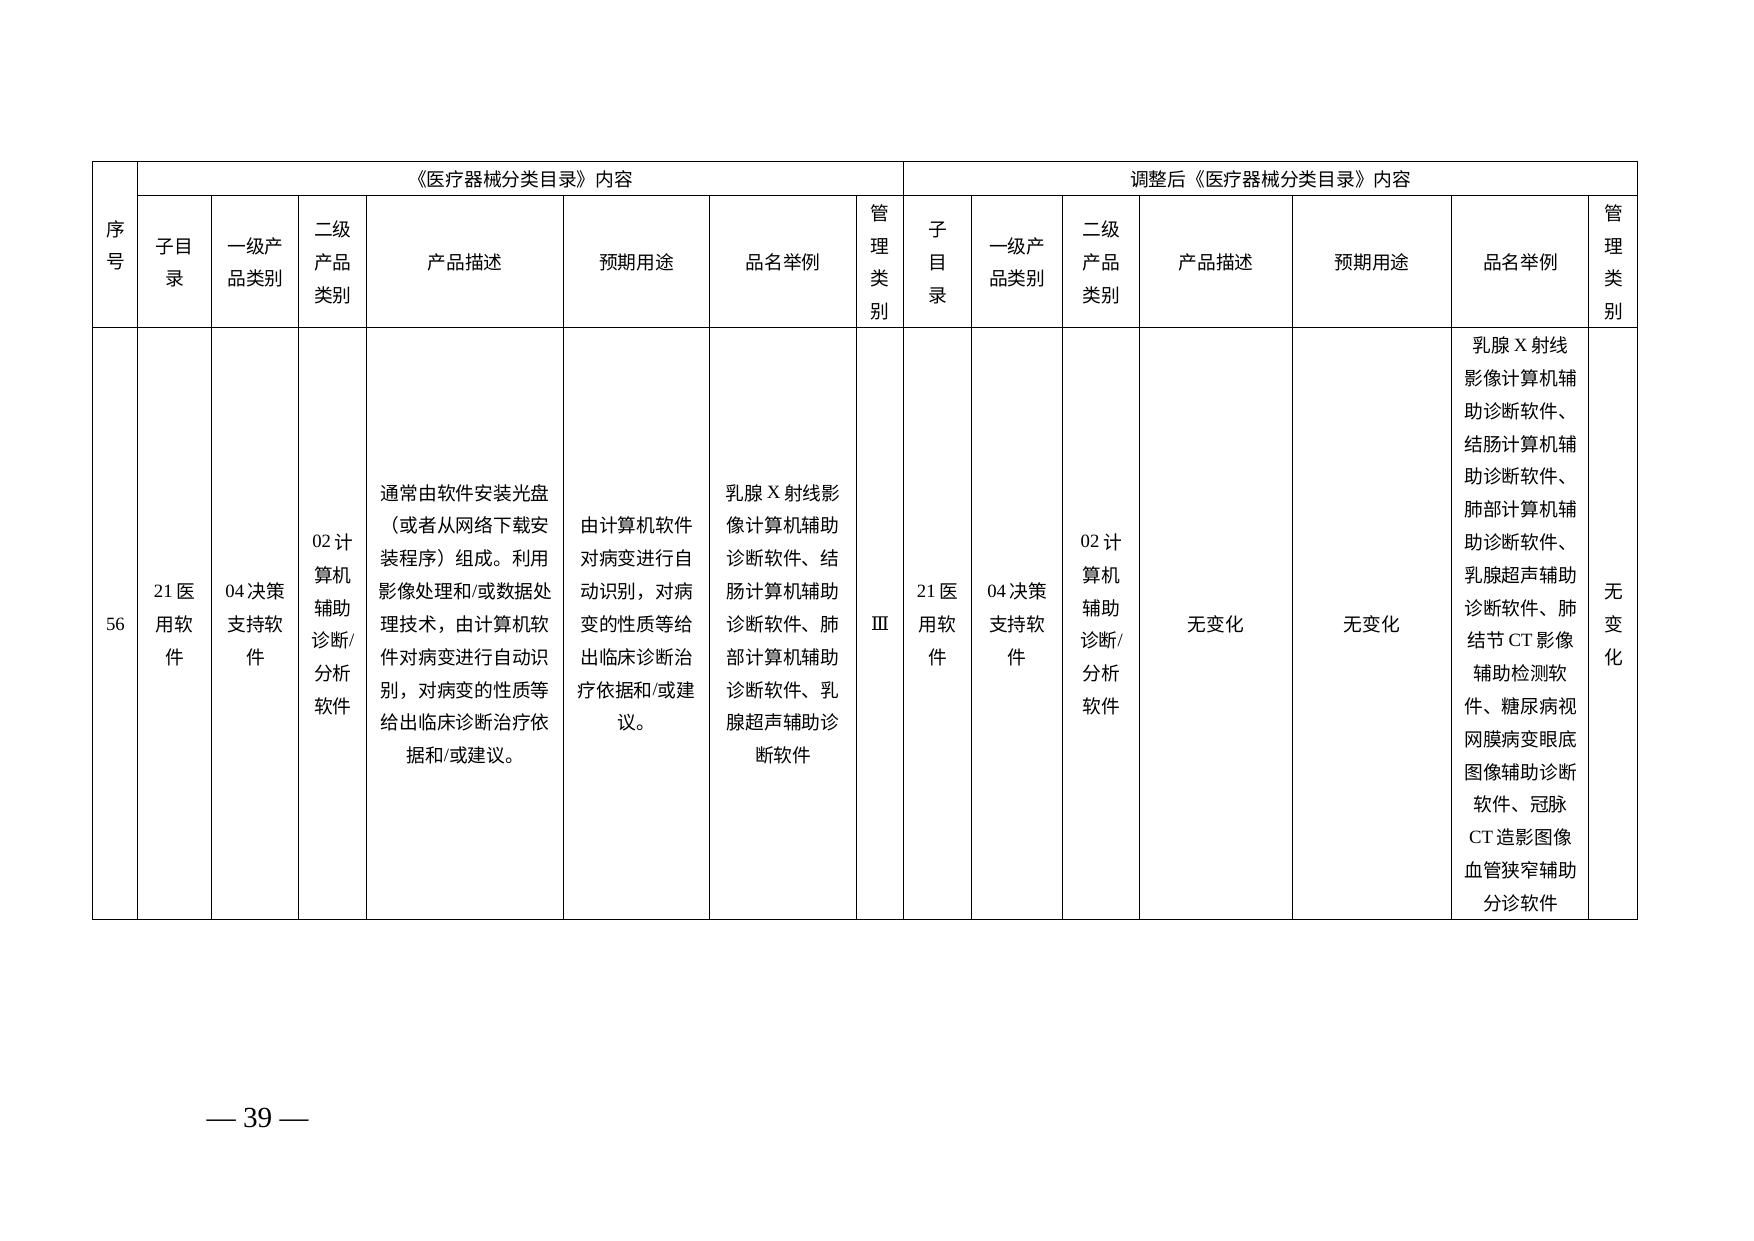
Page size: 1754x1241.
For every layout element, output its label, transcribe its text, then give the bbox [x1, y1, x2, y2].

table_cell 产品描述 [367, 196, 563, 327]
table_cell 乳腺X射线影像计算机辅助诊断软件、结肠计算机辅助诊断软件、肺部计算机辅助诊断软件、乳腺超声辅助诊断软件 [710, 328, 856, 918]
table_cell 一级产品类别 [972, 196, 1062, 327]
table_cell 无变化 [1140, 328, 1292, 918]
table_cell 品名举例 [1452, 196, 1588, 327]
table_cell 预期用途 [1293, 196, 1451, 327]
table_cell 56 [93, 328, 137, 918]
table_header 序号 [93, 162, 137, 327]
table_cell 二级产品类别 [299, 196, 366, 327]
table_cell 乳腺X射线影像计算机辅助诊断软件、结肠计算机辅助诊断软件、肺部计算机辅助诊断软件、乳腺超声辅助诊断软件、肺结节CT影像辅助检测软件、糖尿病视网膜病变眼底图像辅助诊断软件、冠脉CT造影图像血管狭窄辅助分诊软件 [1452, 328, 1588, 918]
table_cell 04决策支持软件 [212, 328, 298, 918]
table_header 《医疗器械分类目录》内容 [138, 162, 903, 194]
table_cell 通常由软件安装光盘（或者从网络下载安装程序）组成。利用影像处理和/或数据处理技术，由计算机软件对病变进行自动识别，对病变的性质等给出临床诊断治疗依据和/或建议。 [367, 328, 563, 918]
table_cell 无变化 [1589, 328, 1637, 918]
table_cell 二级产品类别 [1063, 196, 1139, 327]
table_cell 子 目 录 [904, 196, 971, 327]
table_cell 一级产品类别 [212, 196, 298, 327]
table_cell 02计算机辅助诊断/分析软件 [1063, 328, 1139, 918]
table_cell 产品描述 [1140, 196, 1292, 327]
table_cell 04决策支持软件 [972, 328, 1062, 918]
table_cell 子目录 [138, 196, 211, 327]
table_cell 管理类别 [857, 196, 903, 327]
table_cell 由计算机软件对病变进行自动识别，对病变的性质等给出临床诊断治疗依据和/或建议。 [564, 328, 709, 918]
table_cell 管理类别 [1589, 196, 1637, 327]
table_cell 02计算机辅助诊断/分析软件 [299, 328, 366, 918]
table_cell 无变化 [1293, 328, 1451, 918]
table_cell 21医用软件 [138, 328, 211, 918]
table_header 调整后《医疗器械分类目录》内容 [904, 162, 1637, 194]
table_cell 预期用途 [564, 196, 709, 327]
table_cell Ⅲ [857, 328, 903, 918]
table_cell 21医用软件 [904, 328, 971, 918]
table_cell 品名举例 [710, 196, 856, 327]
